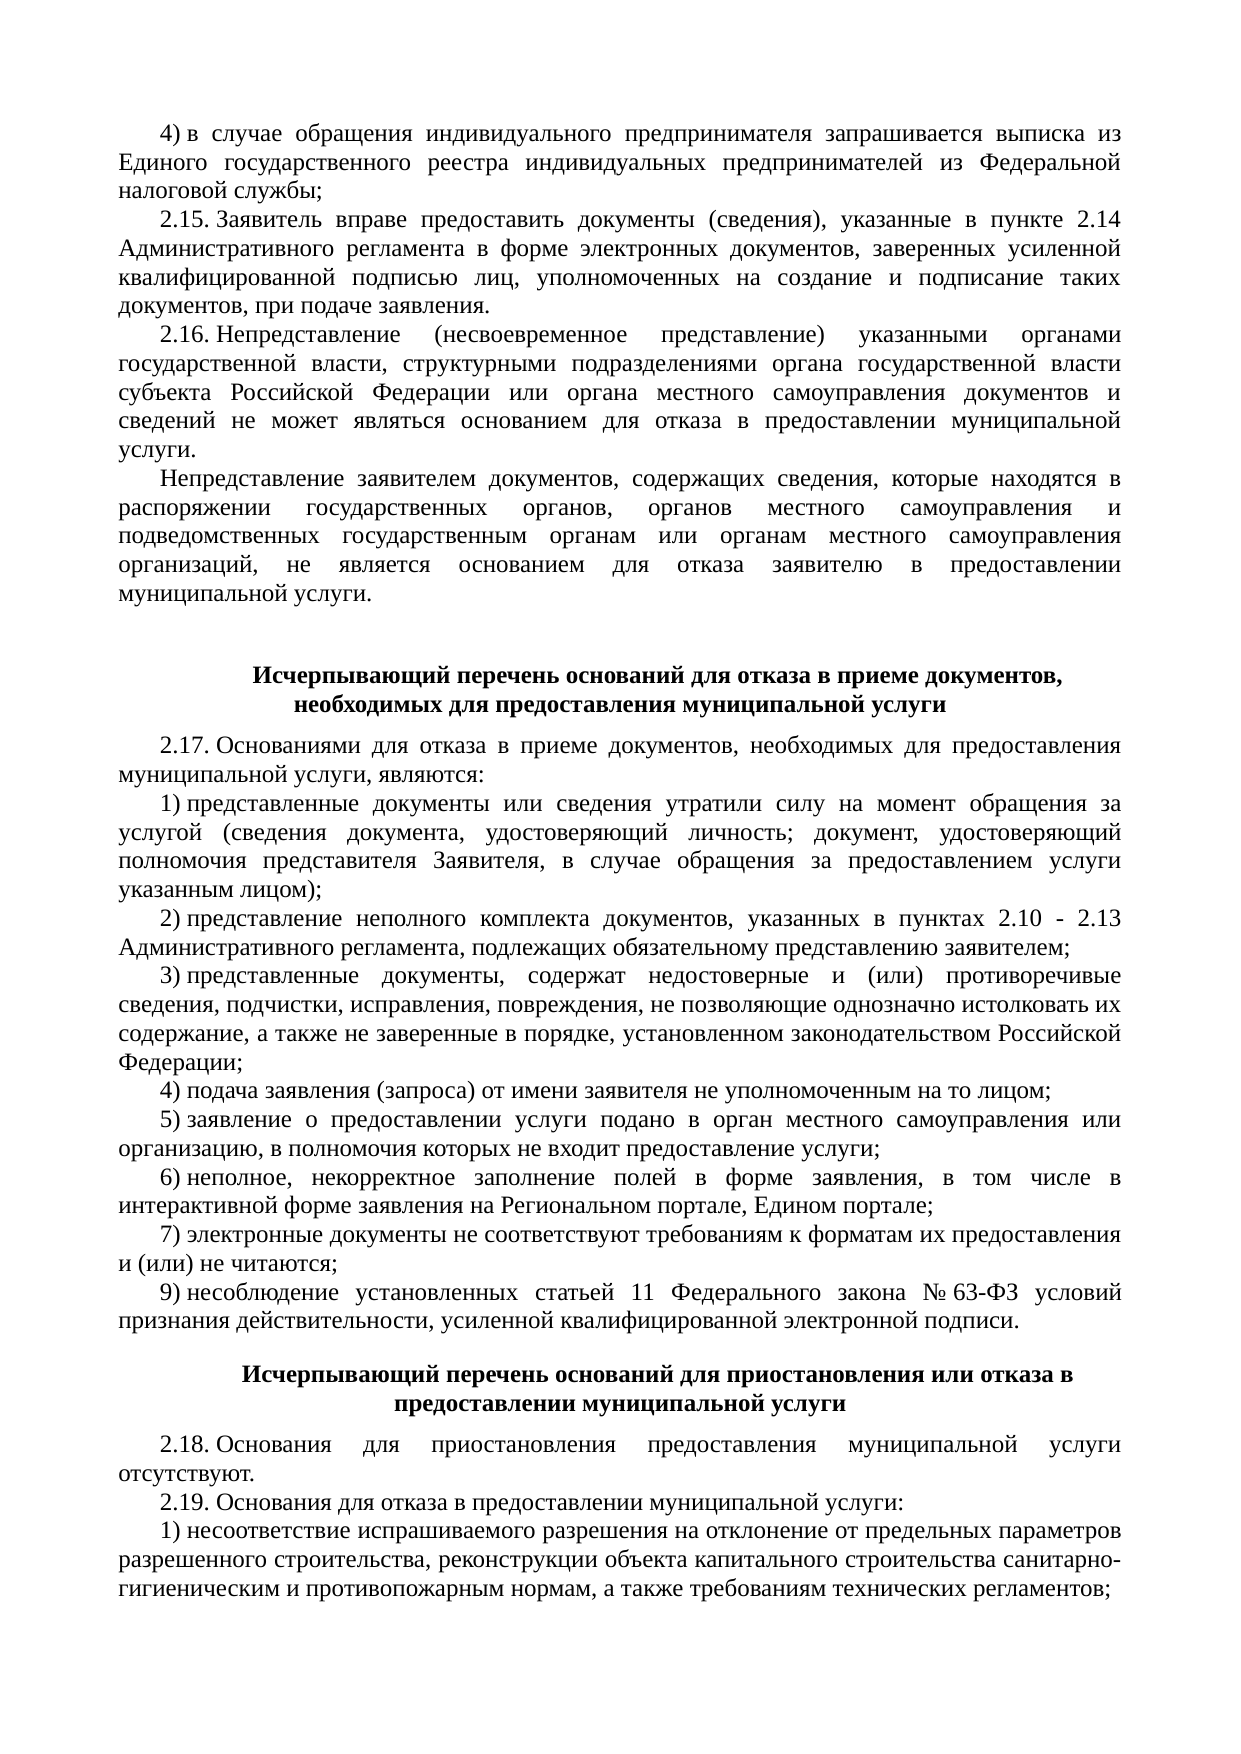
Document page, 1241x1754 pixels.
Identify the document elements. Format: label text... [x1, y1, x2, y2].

text 2.18. Основания для приостановления предоставления муниципальной услуги отсутствуют. [118, 1429, 1122, 1487]
text 2) представление неполного комплекта документов, указанных в пунктах 2.10 - 2.13 Административного регламента, подлежащих обязательному представлению заявителем; [118, 903, 1122, 961]
text 1) несоответствие испрашиваемого разрешения на отклонение от предельных параметров разрешенного строительства, реконструкции объекта капитального строительства санитарно-гигиеническим и противопожарным нормам, а также требованиям технических регламентов; [118, 1516, 1122, 1602]
text 7) электронные документы не соответствуют требованиям к форматам их предоставления и (или) не читаются; [118, 1219, 1122, 1277]
text Исчерпывающий перечень оснований для отказа в приеме документов, необходимых для предоставления муниципальной услуги [118, 661, 1122, 718]
text 2.19. Основания для отказа в предоставлении муниципальной услуги: [118, 1487, 1122, 1516]
text 6) неполное, некорректное заполнение полей в форме заявления, в том числе в интерактивной форме заявления на Региональном портале, Едином портале; [118, 1162, 1122, 1219]
text Исчерпывающий перечень оснований для приостановления или отказа в предоставлении муниципальной услуги [118, 1359, 1122, 1417]
text 9) несоблюдение установленных статьей 11 Федерального закона № 63-ФЗ условий признания действительности, усиленной квалифицированной электронной подписи. [118, 1277, 1122, 1334]
text 3) представленные документы, содержат недостоверные и (или) противоречивые сведения, подчистки, исправления, повреждения, не позволяющие однозначно истолковать их содержание, а также не заверенные в порядке, установленном законодательством Российской Федерации; [118, 961, 1122, 1076]
text 4) подача заявления (запроса) от имени заявителя не уполномоченным на то лицом; [118, 1076, 1122, 1104]
text 2.16. Непредставление (несвоевременное представление) указанными органами государственной власти, структурными подразделениями органа государственной власти субъекта Российской Федерации или органа местного самоуправления документов и сведений не может являться основанием для отказа в предоставлении муниципальной услуги. [118, 319, 1122, 463]
text 4) в случае обращения индивидуального предпринимателя запрашивается выписка из Единого государственного реестра индивидуальных предпринимателей из Федеральной налоговой службы; [118, 118, 1122, 204]
text Непредставление заявителем документов, содержащих сведения, которые находятся в распоряжении государственных органов, органов местного самоуправления и подведомственных государственным органам или органам местного самоуправления организаций, не является основанием для отказа заявителю в предоставлении муниципальной услуги. [118, 463, 1122, 607]
text 1) представленные документы или сведения утратили силу на момент обращения за услугой (сведения документа, удостоверяющий личность; документ, удостоверяющий полномочия представителя Заявителя, в случае обращения за предоставлением услуги указанным лицом); [118, 788, 1122, 903]
text 2.17. Основаниями для отказа в приеме документов, необходимых для предоставления муниципальной услуги, являются: [118, 731, 1122, 788]
text 5) заявление о предоставлении услуги подано в орган местного самоуправления или организацию, в полномочия которых не входит предоставление услуги; [118, 1104, 1122, 1162]
text 2.15. Заявитель вправе предоставить документы (сведения), указанные в пункте 2.14 Административного регламента в форме электронных документов, заверенных усиленной квалифицированной подписью лиц, уполномоченных на создание и подписание таких документов, при подаче заявления. [118, 204, 1122, 319]
